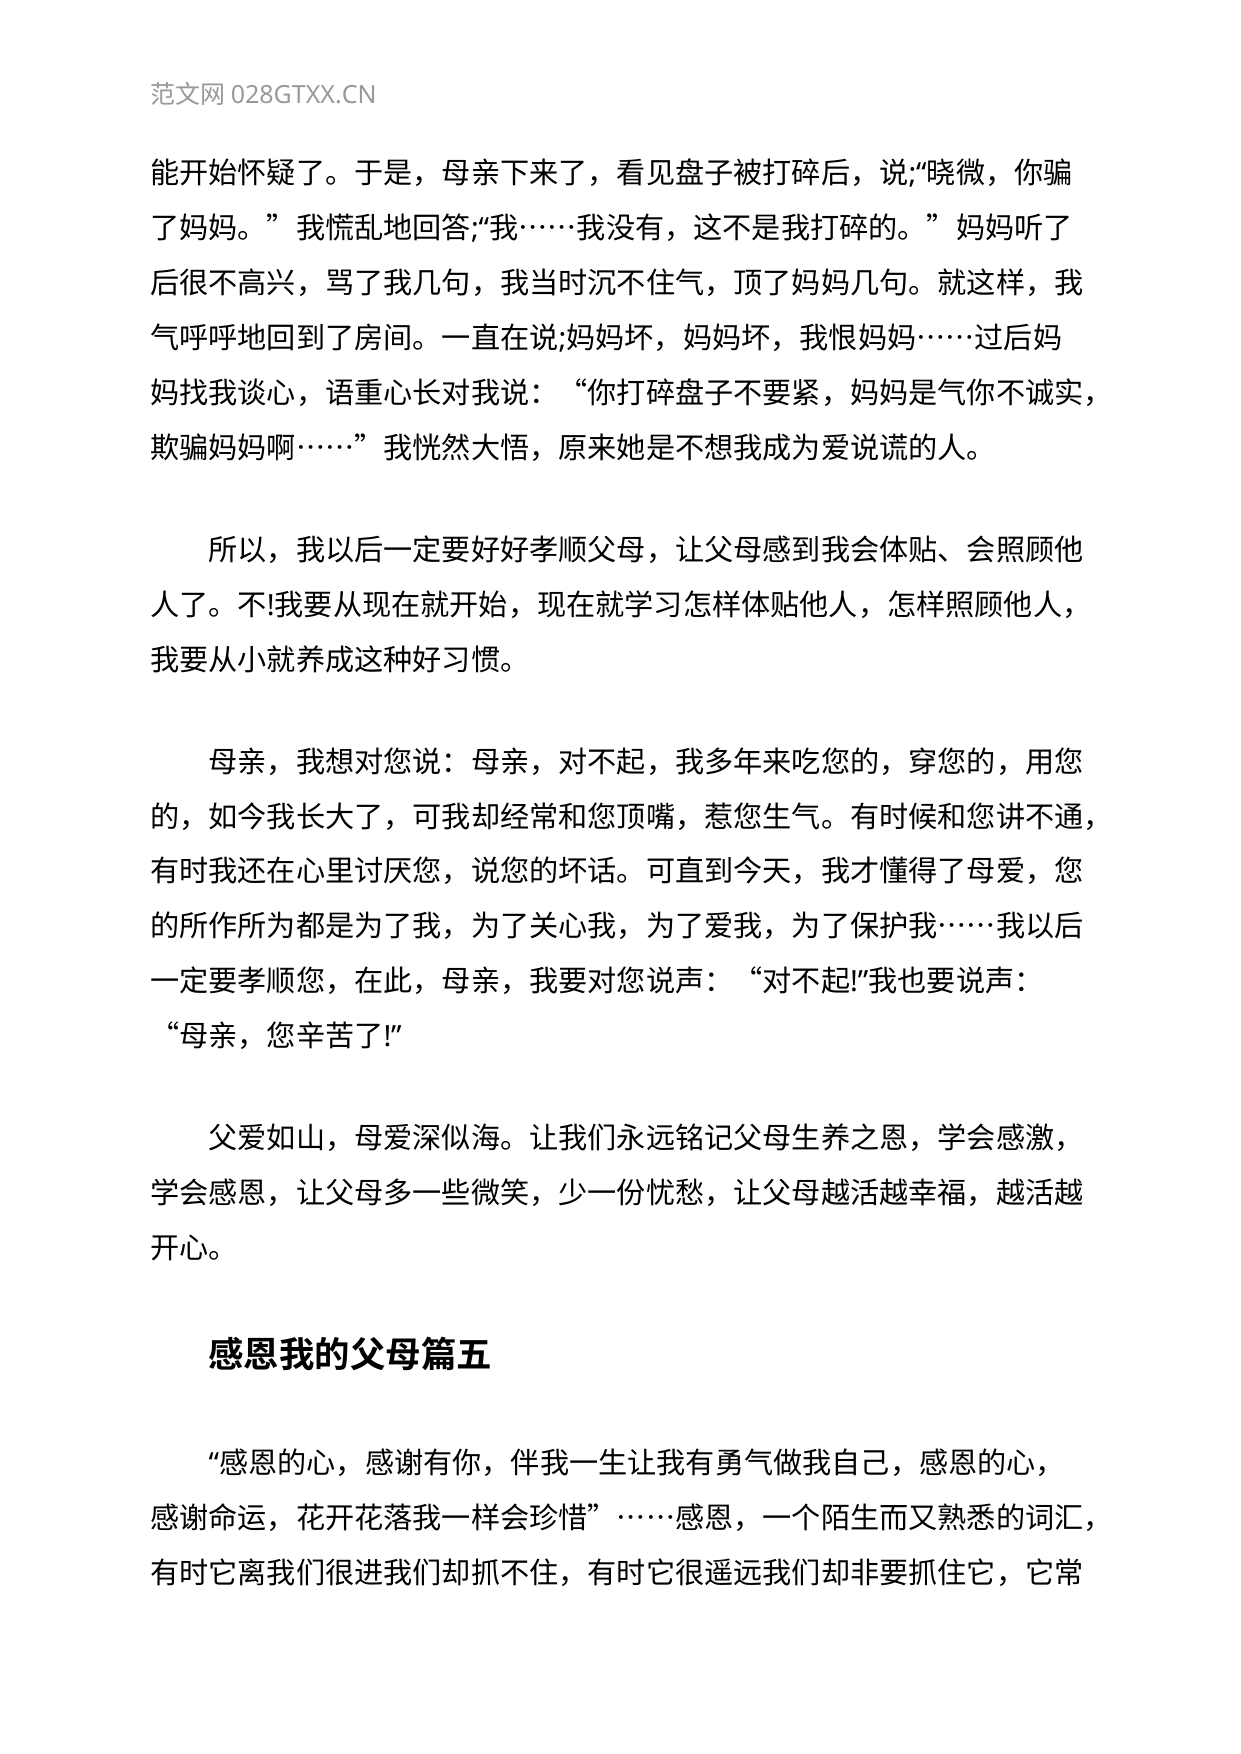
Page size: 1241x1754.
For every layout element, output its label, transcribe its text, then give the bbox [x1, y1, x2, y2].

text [150, 1440, 1090, 1592]
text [150, 150, 1090, 467]
text 感恩我的父母篇五 [150, 1326, 1090, 1378]
text 父爱如山，母爱深似海。让我们永远铭记父母生养之恩，学会感激，学会感恩，让父母多一些微笑，少一份忧愁，让父母越活越幸福，越活越开心。 [150, 1115, 1090, 1267]
text 所以，我以后一定要好好孝顺父母，让父母感到我会体贴、会照顾他人了。不!我要从现在就开始，现在就学习怎样体贴他人，怎样照顾他人，我要从小就养成这种好习惯。 [150, 527, 1090, 679]
text 母亲，我想对您说：母亲，对不起，我多年来吃您的，穿您的，用您的，如今我长大了，可我却经常和您顶嘴，惹您生气。有时候和您讲不通，有时我还在心里讨厌您，说您的坏话。可直到今天，我才懂得了母爱，您的所作所为都是为了我，为了关心我，为了爱我，为了保护我……我以后一定要孝顺您，在此，母亲，我要对您说声：“对不起!”我也要说声：“母亲，您辛苦了!” [150, 738, 1090, 1055]
